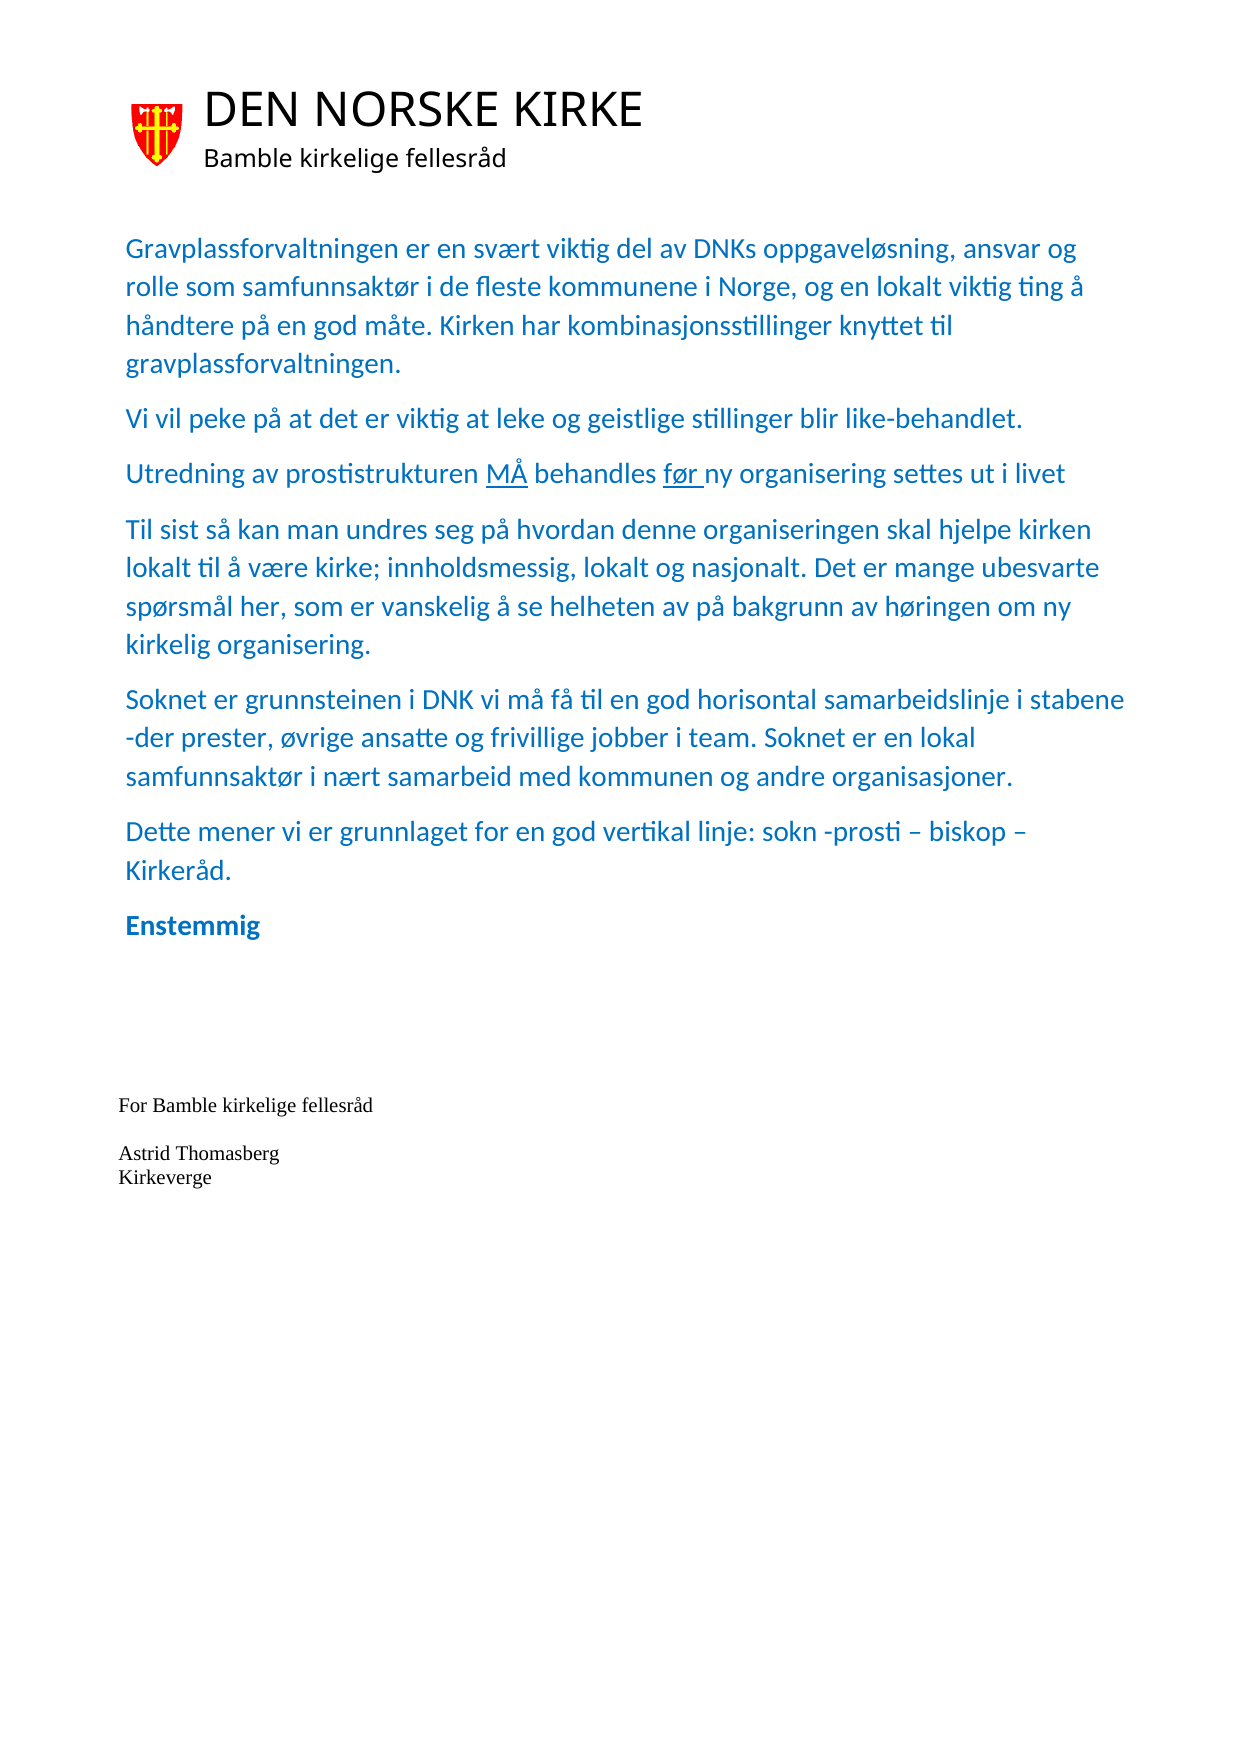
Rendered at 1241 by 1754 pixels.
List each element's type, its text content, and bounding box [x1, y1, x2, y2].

text Kirkeverge [118, 1165, 1122, 1189]
text Astrid Thomasberg [118, 1141, 1122, 1165]
text For Bamble kirkelige fellesråd [118, 1093, 1122, 1117]
picture [131, 103, 183, 167]
